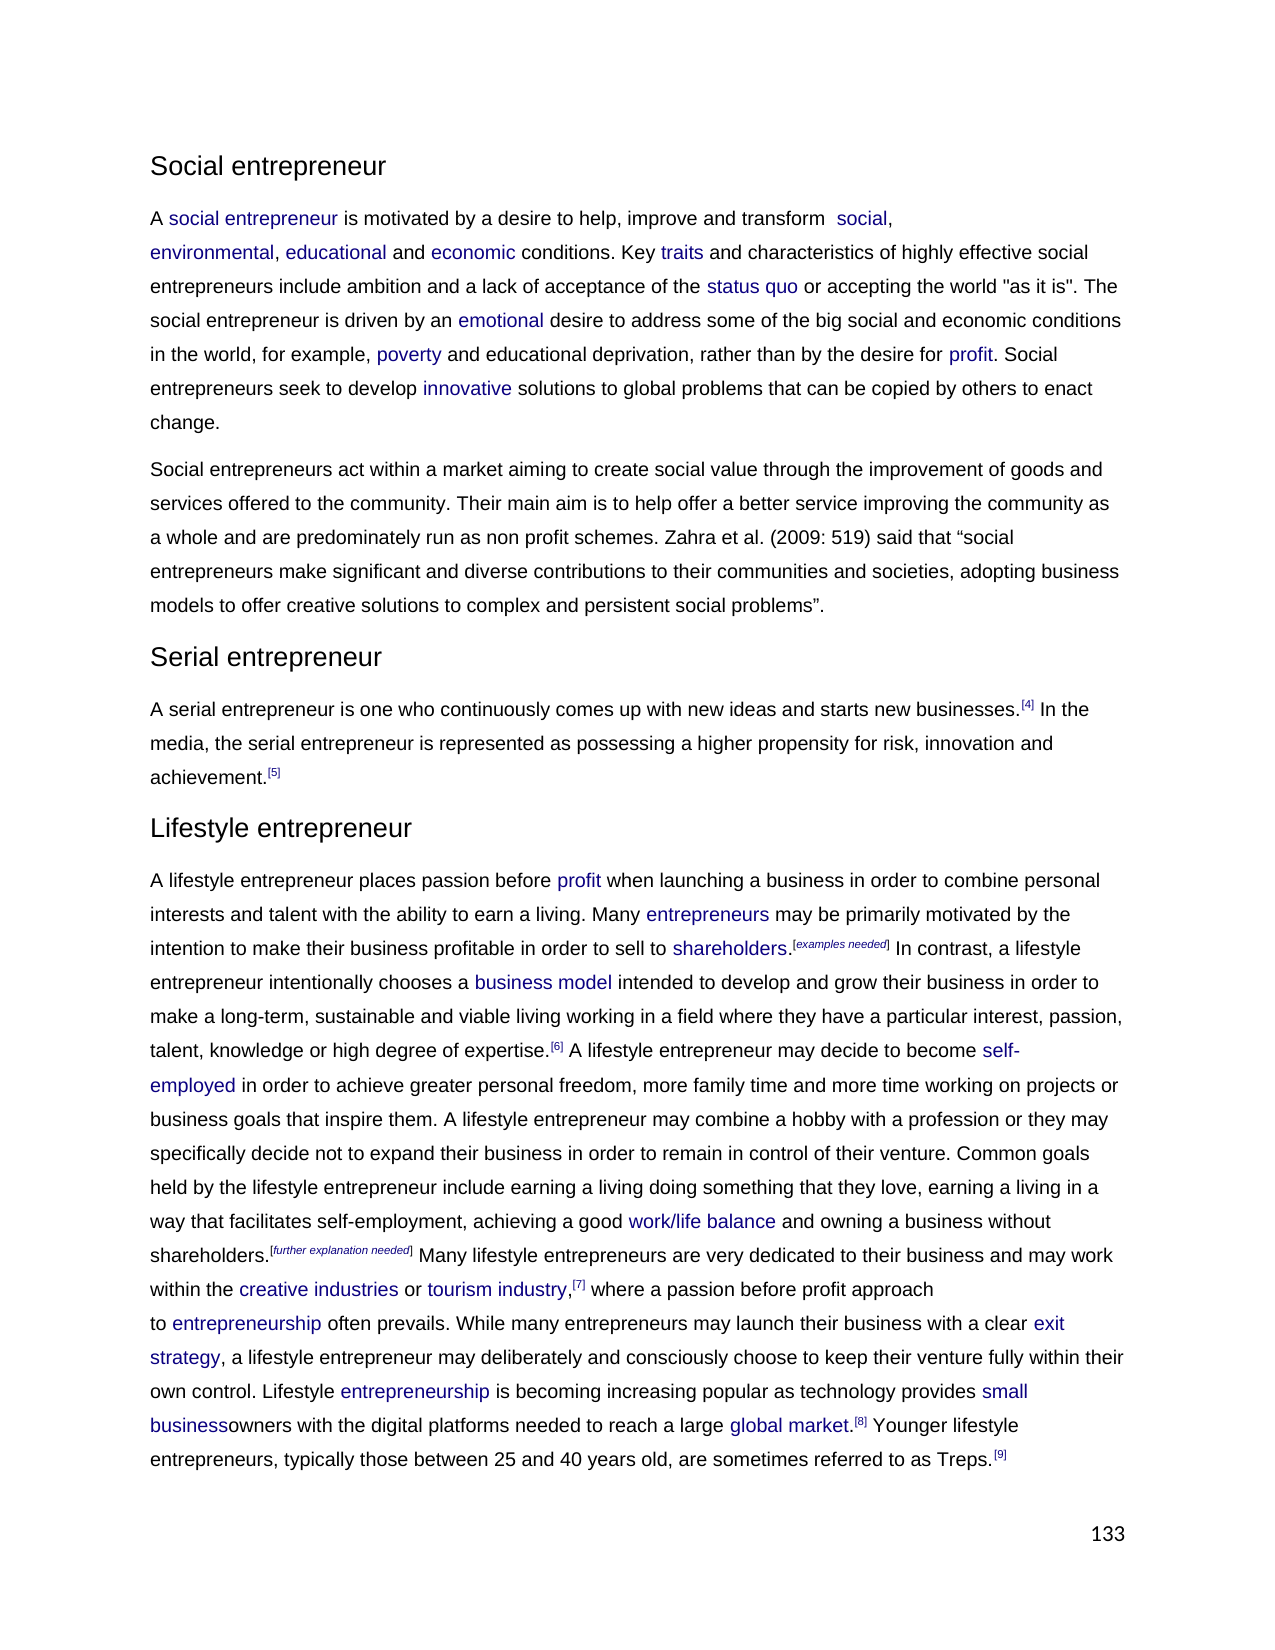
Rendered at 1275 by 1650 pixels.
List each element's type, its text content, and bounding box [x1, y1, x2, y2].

text A social entrepreneur is motivated by a desire to help, improve and transform social, environmental, educational and economic conditions. Key traits and characteristics of highly effective social entrepreneurs include ambition and a lack of acceptance of the status quo or accepting the world "as it is". The social entrepreneur is driven by an emotional desire to address some of the big social and economic conditions in the world, for example, poverty and educational deprivation, rather than by the desire for profit. Social entrepreneurs seek to develop innovative solutions to global problems that can be copied by others to enact change. [150, 207, 1125, 434]
subtitle Lifestyle entrepreneur [150, 812, 1125, 843]
subtitle Social entrepreneur [150, 150, 1125, 181]
text Social entrepreneurs act within a market aiming to create social value through the improvement of goods and services offered to the community. Their main aim is to help offer a better service improving the community as a whole and are predominately run as non profit schemes. Zahra et al. (2009: 519) said that “social entrepreneurs make significant and diverse contributions to their communities and societies, adopting business models to offer creative solutions to complex and persistent social problems”. [150, 458, 1125, 617]
subtitle Serial entrepreneur [150, 641, 1125, 672]
text A serial entrepreneur is one who continuously comes up with new ideas and starts new businesses.[4] In the media, the serial entrepreneur is represented as possessing a higher propensity for risk, innovation and achievement.[5] [150, 697, 1125, 788]
text A lifestyle entrepreneur places passion before profit when launching a business in order to combine personal interests and talent with the ability to earn a living. Many entrepreneurs may be primarily motivated by the intention to make their business profitable in order to sell to shareholders.[examples needed] In contrast, a lifestyle entrepreneur intentionally chooses a business model intended to develop and grow their business in order to make a long-term, sustainable and viable living working in a field where they have a particular interest, passion, talent, knowledge or high degree of expertise.[6] A lifestyle entrepreneur may decide to become self-employed in order to achieve greater personal freedom, more family time and more time working on projects or business goals that inspire them. A lifestyle entrepreneur may combine a hobby with a profession or they may specifically decide not to expand their business in order to remain in control of their venture. Common goals held by the lifestyle entrepreneur include earning a living doing something that they love, earning a living in a way that facilitates self-employment, achieving a good work/life balance and owning a business without shareholders.[further explanation needed] Many lifestyle entrepreneurs are very dedicated to their business and may work within the creative industries or tourism industry,[7] where a passion before profit approach to entrepreneurship often prevails. While many entrepreneurs may launch their business with a clear exit strategy, a lifestyle entrepreneur may deliberately and consciously choose to keep their venture fully within their own control. Lifestyle entrepreneurship is becoming increasing popular as technology provides small businessowners with the digital platforms needed to reach a large global market.[8] Younger lifestyle entrepreneurs, typically those between 25 and 40 years old, are sometimes referred to as Treps.[9] [150, 869, 1125, 1471]
